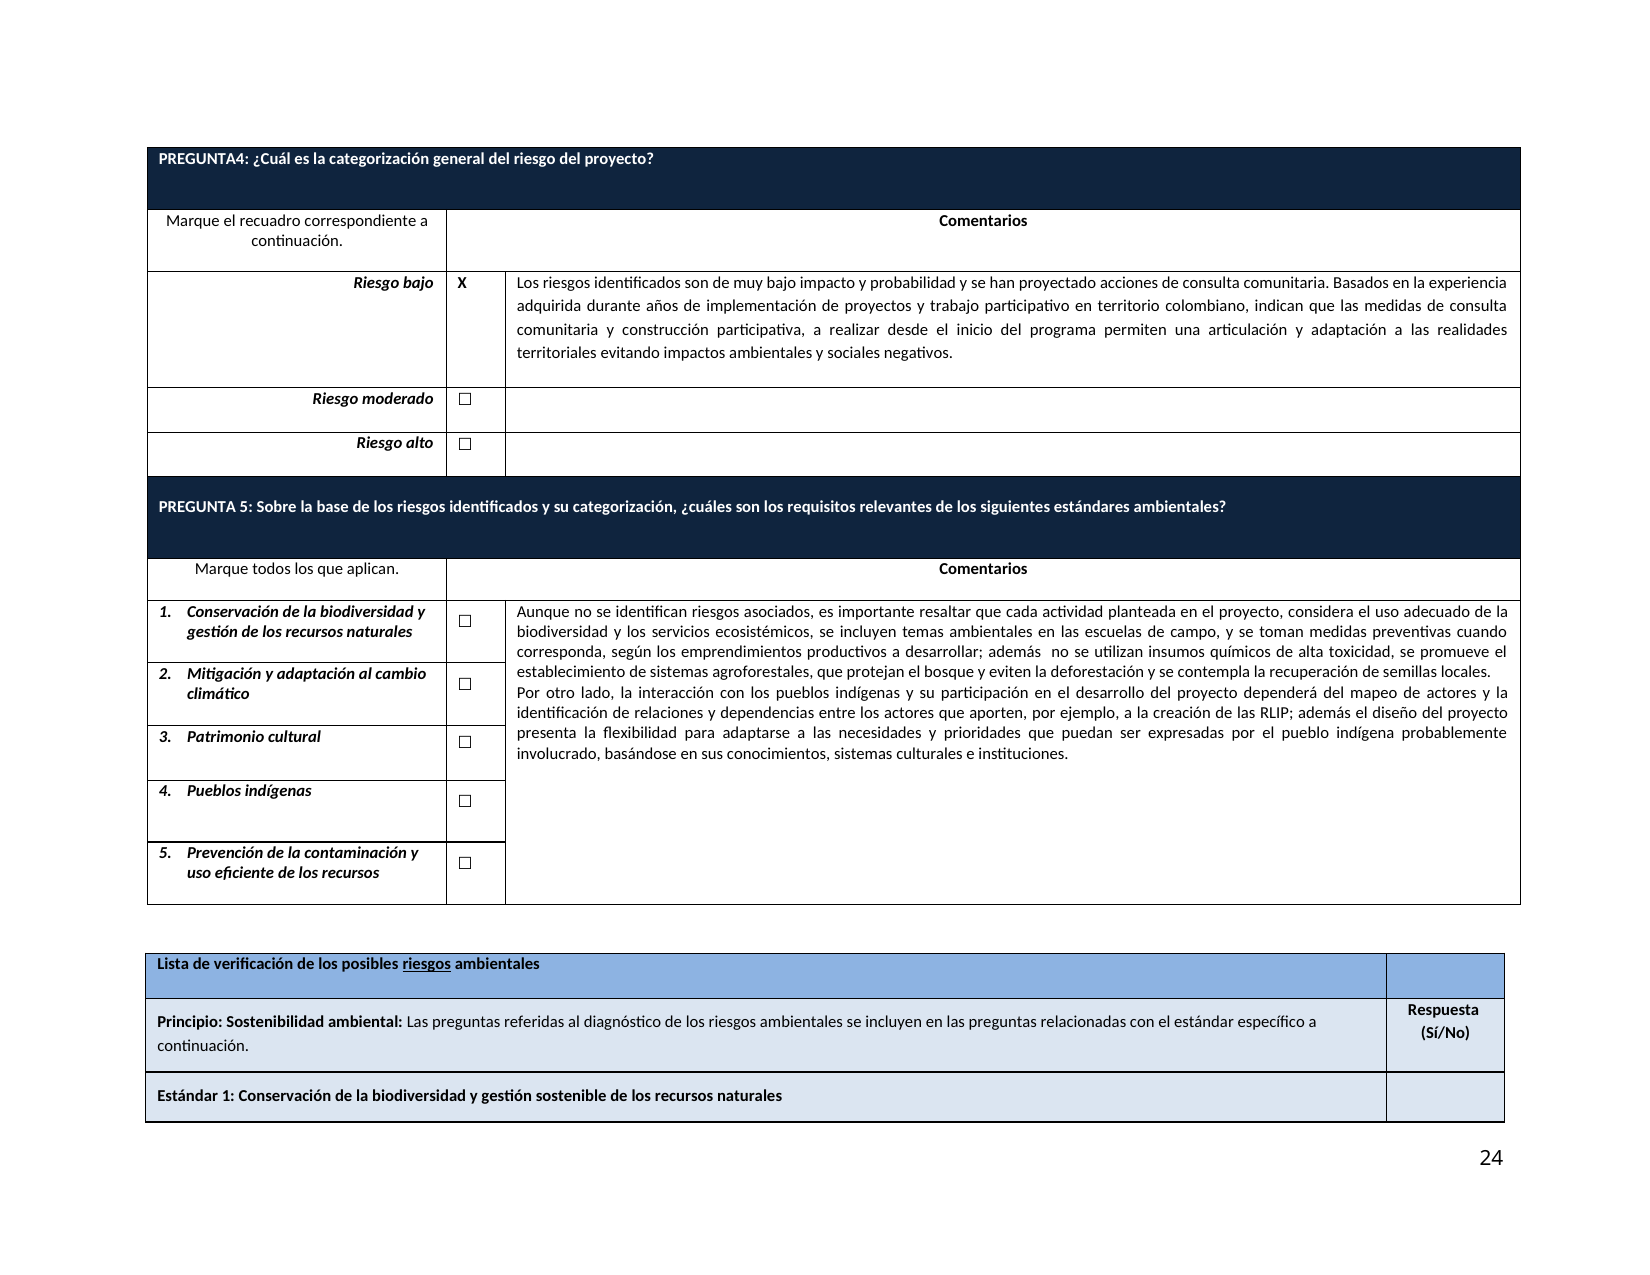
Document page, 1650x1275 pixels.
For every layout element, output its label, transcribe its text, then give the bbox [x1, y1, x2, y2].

table_cell Comentarios [447, 210, 1520, 271]
table_cell Estándar 1: Conservación de la biodiversidad y gestión sostenible de los recursos naturales [146, 1073, 1386, 1121]
table_header [1387, 954, 1504, 998]
table_cell ☐ [447, 601, 505, 662]
table_cell ☐ [447, 781, 505, 841]
table_cell PREGUNTA 5: Sobre la base de los riesgos identificados y su categorización, ¿cuáles son los requisitos relevantes de los siguientes estándares ambientales? [148, 477, 1520, 558]
table_cell 3. Patrimonio cultural [148, 726, 446, 779]
table_cell PREGUNTA4: ¿Cuál es la categorización general del riesgo del proyecto? [148, 148, 1520, 209]
table_cell Riesgo alto [148, 433, 446, 476]
table_cell ☐ [447, 726, 505, 779]
table_cell Riesgo bajo [148, 272, 446, 387]
table_cell Aunque no se identifican riesgos asociados, es importante resaltar que cada actividad planteada en el proyecto, considera el uso adecuado de la biodiversidad y los servicios ecosistémicos, se incluyen temas ambientales en las escuelas de campo, y se toman medidas preventivas cuando corresponda, según los emprendimientos productivos a desarrollar; además no se utilizan insumos químicos de alta toxicidad, se promueve el establecimiento de sistemas agroforestales, que protejan el bosque y eviten la deforestación y se contempla la recuperación de semillas locales. Por otro lado, la interacción con los pueblos indígenas y su participación en el desarrollo del proyecto dependerá del mapeo de actores y la identificación de relaciones y dependencias entre los actores que aporten, por ejemplo, a la creación de las RLIP; además el diseño del proyecto presenta la flexibilidad para adaptarse a las necesidades y prioridades que puedan ser expresadas por el pueblo indígena probablemente involucrado, basándose en sus conocimientos, sistemas culturales e instituciones. [506, 601, 1520, 904]
table_cell Los riesgos identificados son de muy bajo impacto y probabilidad y se han proyectado acciones de consulta comunitaria. Basados en la experiencia adquirida durante años de implementación de proyectos y trabajo participativo en territorio colombiano, indican que las medidas de consulta comunitaria y construcción participativa, a realizar desde el inicio del programa permiten una articulación y adaptación a las realidades territoriales evitando impactos ambientales y sociales negativos. [506, 272, 1520, 387]
table_cell 2. Mitigación y adaptación al cambio climático [148, 663, 446, 725]
table_cell Marque el recuadro correspondiente a continuación. [148, 210, 446, 271]
table_cell Riesgo moderado [148, 388, 446, 432]
table_header Lista de verificación de los posibles riesgos ambientales [146, 954, 1386, 998]
table_cell ☐ [447, 843, 505, 904]
table_cell ☐ [447, 663, 505, 725]
table_cell 4. Pueblos indígenas [148, 781, 446, 841]
table_cell 5. Prevención de la contaminación y uso eficiente de los recursos [148, 843, 446, 904]
table_cell Principio: Sostenibilidad ambiental: Las preguntas referidas al diagnóstico de los riesgos ambientales se incluyen en las preguntas relacionadas con el estándar específico a continuación. [146, 999, 1386, 1071]
table_cell ☐ [447, 388, 505, 432]
table_cell Comentarios [447, 559, 1520, 600]
table_cell ☐ [447, 433, 505, 476]
table_cell X [447, 272, 505, 387]
table_cell 1. Conservación de la biodiversidad y gestión de los recursos naturales [148, 601, 446, 662]
table_cell Marque todos los que aplican. [148, 559, 446, 600]
table_cell [506, 388, 1520, 432]
table_cell [1387, 1073, 1504, 1121]
table_cell [506, 433, 1520, 476]
table_cell Respuesta (Sí/No) [1387, 999, 1504, 1071]
